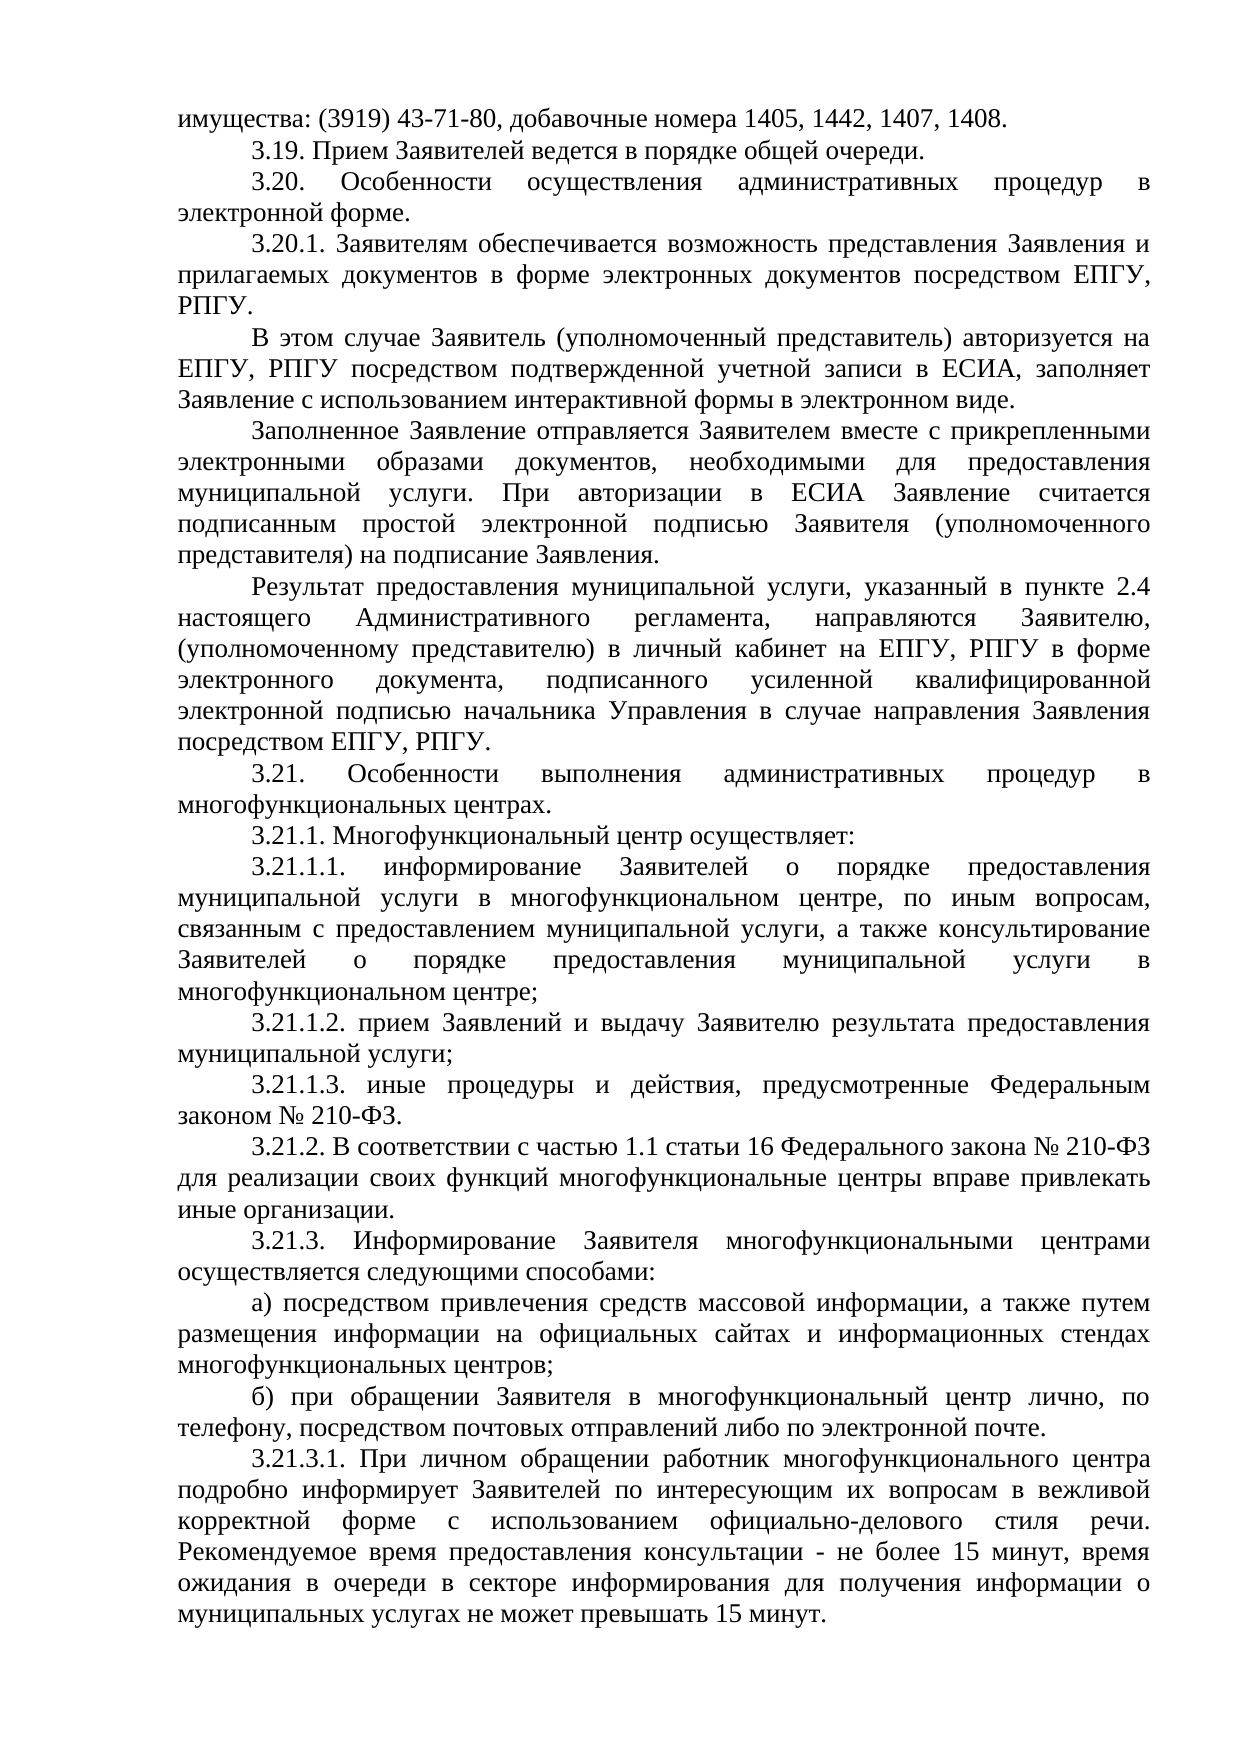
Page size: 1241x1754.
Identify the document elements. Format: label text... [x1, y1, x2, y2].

text 3.20. Особенности осуществления административных процедур в электронной форме. [177, 165, 1152, 227]
text 3.21.2. В соответствии с частью 1.1 статьи 16 Федерального закона № 210-ФЗ для реализации своих функций многофункциональные центры вправе привлекать иные организации. [177, 1130, 1152, 1224]
text Заполненное Заявление отправляется Заявителем вместе с прикрепленными электронными образами документов, необходимыми для предоставления муниципальной услуги. При авторизации в ЕСИА Заявление считается подписанным простой электронной подписью Заявителя (уполномоченного представителя) на подписание Заявления. [177, 414, 1152, 570]
text а) посредством привлечения средств массовой информации, а также путем размещения информации на официальных сайтах и информационных стендах многофункциональных центров; [177, 1286, 1152, 1379]
text 3.21.3. Информирование Заявителя многофункциональными центрами осуществляется следующими способами: [177, 1224, 1152, 1286]
text 3.19. Прием Заявителей ведется в порядке общей очереди. [177, 134, 1152, 165]
text 3.21.1.1. информирование Заявителей о порядке предоставления муниципальной услуги в многофункциональном центре, по иным вопросам, связанным с предоставлением муниципальной услуги, а также консультирование Заявителей о порядке предоставления муниципальной услуги в многофункциональном центре; [177, 850, 1152, 1006]
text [177, 103, 1152, 134]
text В этом случае Заявитель (уполномоченный представитель) авторизуется на ЕПГУ, РПГУ посредством подтвержденной учетной записи в ЕСИА, заполняет Заявление с использованием интерактивной формы в электронном виде. [177, 321, 1152, 414]
text 3.21.1. Многофункциональный центр осуществляет: [177, 819, 1152, 850]
text 3.21.1.3. иные процедуры и действия, предусмотренные Федеральным законом № 210-ФЗ. [177, 1068, 1152, 1130]
text 3.21.3.1. При личном обращении работник многофункционального центра подробно информирует Заявителей по интересующим их вопросам в вежливой корректной форме с использованием официально-делового стиля речи. Рекомендуемое время предоставления консультации - не более 15 минут, время ожидания в очереди в секторе информирования для получения информации о муниципальных услугах не может превышать 15 минут. [177, 1442, 1152, 1629]
text Результат предоставления муниципальной услуги, указанный в пункте 2.4 настоящего Административного регламента, направляются Заявителю, (уполномоченному представителю) в личный кабинет на ЕПГУ, РПГУ в форме электронного документа, подписанного усиленной квалифицированной электронной подписью начальника Управления в случае направления Заявления посредством ЕПГУ, РПГУ. [177, 570, 1152, 757]
text 3.21. Особенности выполнения административных процедур в многофункциональных центрах. [177, 757, 1152, 819]
text 3.21.1.2. прием Заявлений и выдачу Заявителю результата предоставления муниципальной услуги; [177, 1006, 1152, 1068]
text б) при обращении Заявителя в многофункциональный центр лично, по телефону, посредством почтовых отправлений либо по электронной почте. [177, 1379, 1152, 1442]
text 3.20.1. Заявителям обеспечивается возможность представления Заявления и прилагаемых документов в форме электронных документов посредством ЕПГУ, РПГУ. [177, 227, 1152, 321]
